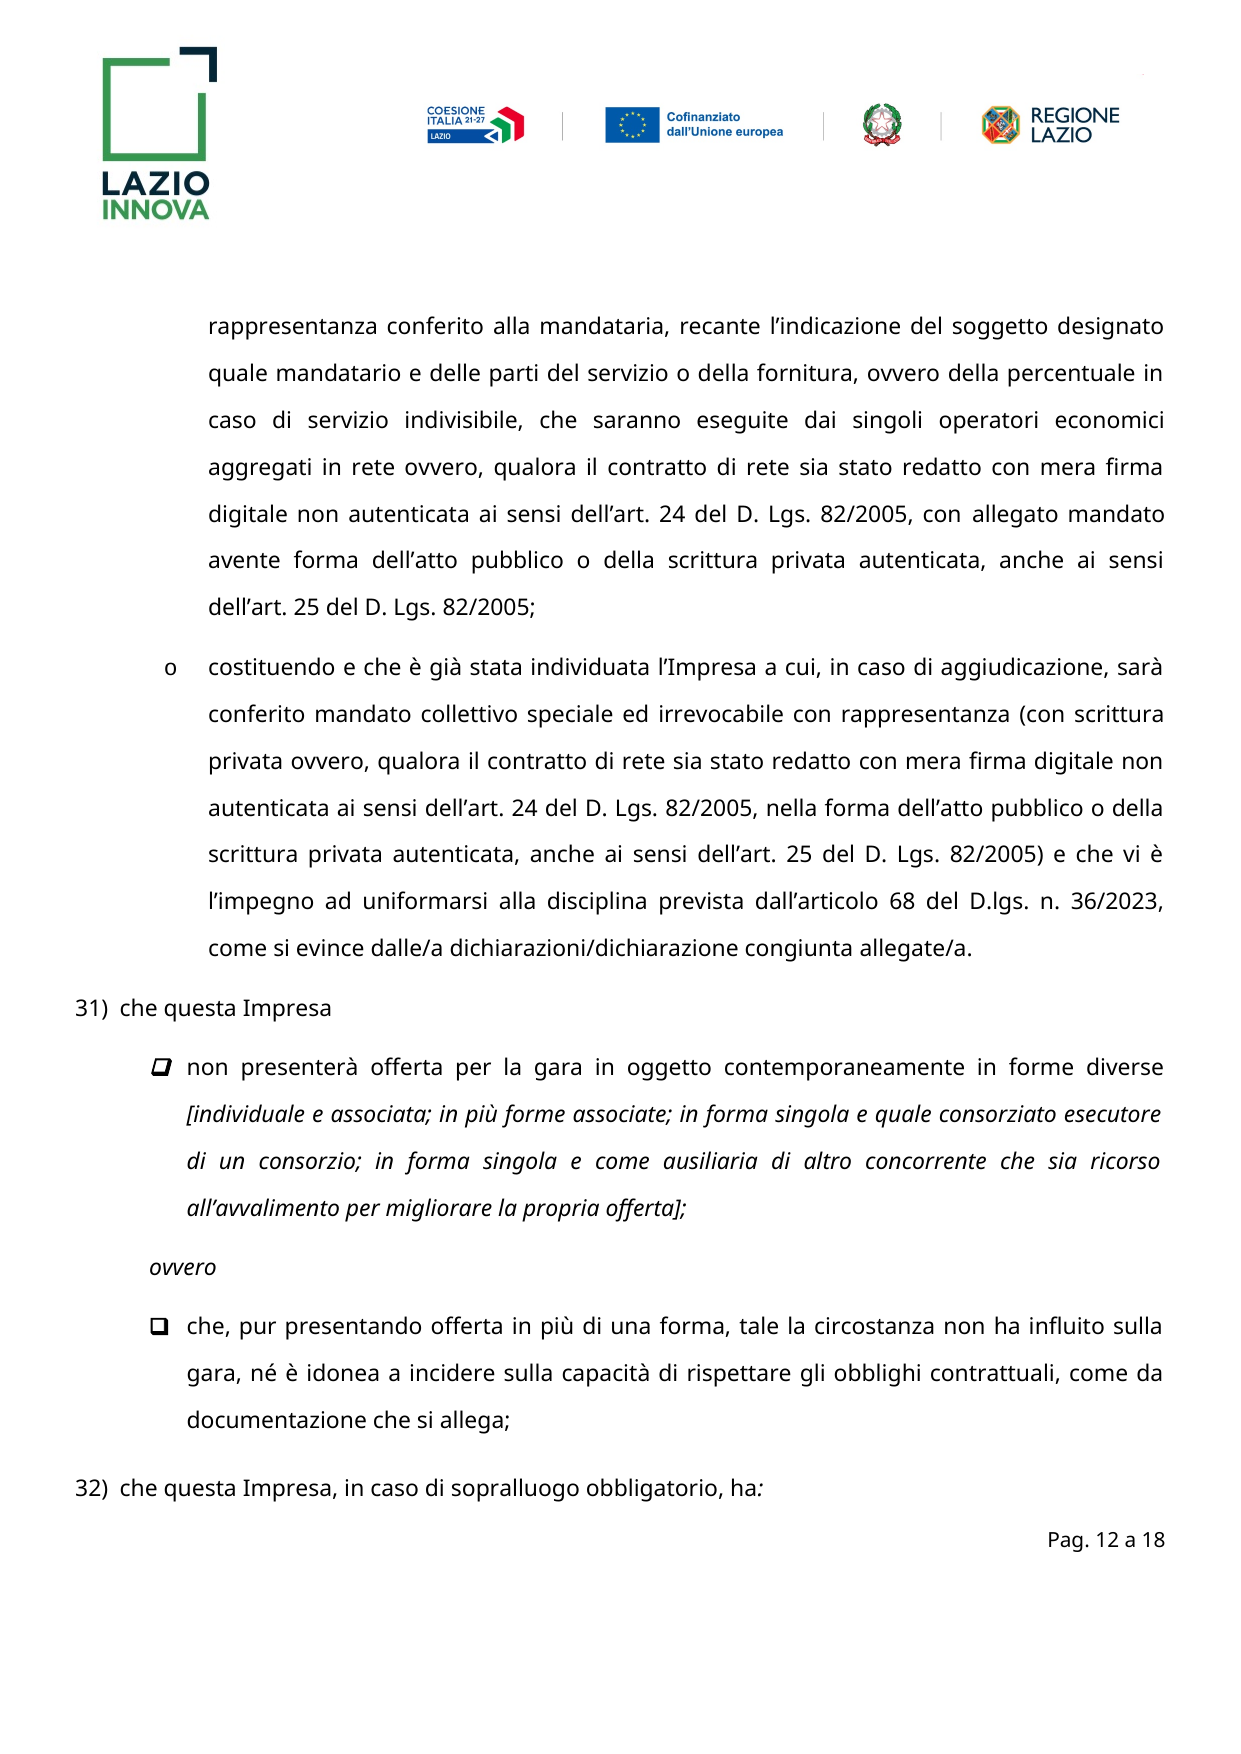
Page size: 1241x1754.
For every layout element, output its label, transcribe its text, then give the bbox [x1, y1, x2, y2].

list non presenterà offerta per la gara in oggetto contemporaneamente in forme diverse [individuale e associata; in più forme associate; in forma singola e quale consorziato esecutore di un consorzio; in forma singola e come ausiliaria di altro concorrente che sia ricorso all’avvalimento per migliorare la propria offerta]; [149, 1051, 1165, 1223]
picture [75, 13, 238, 262]
list che, pur presentando offerta in più di una forma, tale la circostanza non ha influito sulla gara, né è idonea a incidere sulla capacità di rispettare gli obblighi contrattuali, come da documentazione che si allega; [149, 1310, 1165, 1435]
list costituendo e che è già stata individuata l’Impresa a cui, in caso di aggiudicazione, sarà conferito mandato collettivo speciale ed irrevocabile con rappresentanza (con scrittura privata ovvero, qualora il contratto di rete sia stato redatto con mera firma digitale non autenticata ai sensi dell’art. 24 del D. Lgs. 82/2005, nella forma dell’atto pubblico o della scrittura privata autenticata, anche ai sensi dell’art. 25 del D. Lgs. 82/2005) e che vi è l’impegno ad uniformarsi alla disciplina prevista dall’articolo 68 del D.lgs. n. 36/2023, come si evince dalle/a dichiarazioni/dichiarazione congiunta allegate/a. [164, 651, 1165, 963]
list che questa Impresa [75, 991, 1165, 1023]
text ovvero [149, 1251, 1165, 1282]
picture [394, 74, 1144, 168]
list che questa Impresa, in caso di sopralluogo obbligatorio, ha: [75, 1472, 1165, 1503]
